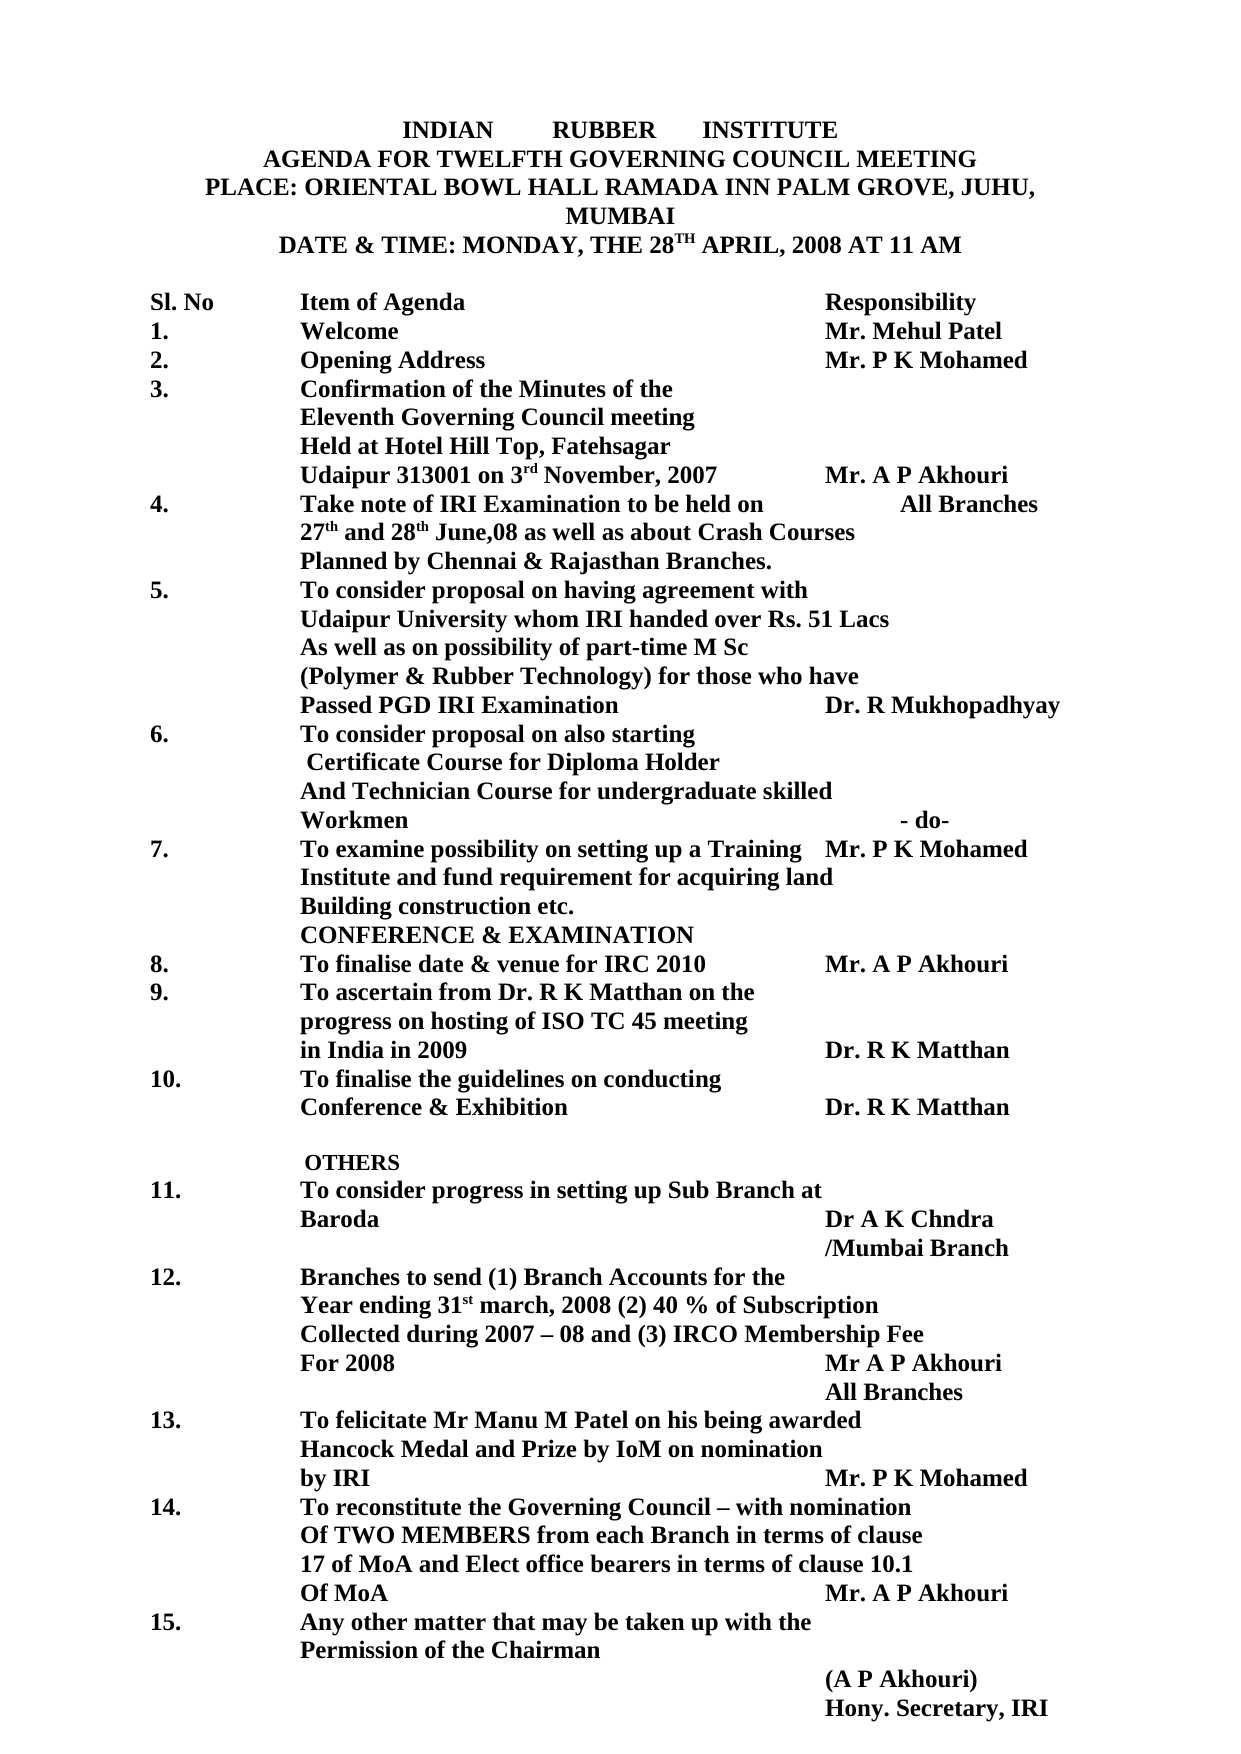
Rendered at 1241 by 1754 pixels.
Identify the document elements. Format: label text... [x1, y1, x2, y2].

text 6. To consider proposal on also starting [150, 719, 1090, 747]
text 10. To finalise the guidelines on conducting [150, 1064, 1090, 1092]
text Conference & Exhibition Dr. R K Matthan [150, 1092, 1090, 1121]
text 2. Opening Address Mr. P K Mohamed [150, 345, 1090, 374]
text Held at Hotel Hill Top, Fatehsagar [150, 431, 1090, 460]
text Passed PGD IRI Examination Dr. R Mukhopadhyay [150, 690, 1090, 719]
text Institute and fund requirement for acquiring land [150, 862, 1090, 891]
text Certificate Course for Diploma Holder [150, 747, 1090, 776]
text 4. Take note of IRI Examination to be held on All Branches [150, 489, 1090, 517]
text 14. To reconstitute the Governing Council – with nomination [150, 1492, 1090, 1521]
text Udaipur University whom IRI handed over Rs. 51 Lacs [150, 604, 1090, 632]
text 11. To consider progress in setting up Sub Branch at [150, 1176, 1090, 1204]
text DATE & TIME: MONDAY, THE 28TH APRIL, 2008 AT 11 AM [150, 230, 1090, 259]
text And Technician Course for undergraduate skilled [150, 776, 1090, 805]
text OTHERS [150, 1149, 1090, 1176]
text CONFERENCE & EXAMINATION [225, 920, 1090, 949]
text 3. Confirmation of the Minutes of the [150, 374, 1090, 402]
text As well as on possibility of part-time M Sc [150, 632, 1090, 661]
text Eleventh Governing Council meeting [150, 402, 1090, 431]
text /Mumbai Branch [750, 1233, 1090, 1262]
text Udaipur 313001 on 3rd November, 2007 Mr. A P Akhouri [150, 460, 1090, 489]
text Of MoA Mr. A P Akhouri [150, 1578, 1090, 1607]
text Building construction etc. [150, 891, 1090, 920]
text Collected during 2007 – 08 and (3) IRCO Membership Fee [150, 1319, 1090, 1348]
text 8. To finalise date & venue for IRC 2010 Mr. A P Akhouri [150, 949, 1090, 977]
text Workmen - do- [150, 805, 1090, 834]
text 5. To consider proposal on having agreement with [150, 575, 1090, 604]
text Permission of the Chairman [150, 1636, 1090, 1664]
text Year ending 31st march, 2008 (2) 40 % of Subscription [150, 1291, 1090, 1319]
text in India in 2009 Dr. R K Matthan [150, 1035, 1090, 1064]
text All Branches [150, 1377, 1090, 1406]
text 7. To examine possibility on setting up a Training Mr. P K Mohamed [150, 834, 1090, 862]
text Hony. Secretary, IRI [150, 1693, 1090, 1722]
text Baroda Dr A K Chndra [150, 1204, 1090, 1233]
text Of TWO MEMBERS from each Branch in terms of clause [150, 1521, 1090, 1549]
text For 2008 Mr A P Akhouri [150, 1348, 1090, 1377]
text Hancock Medal and Prize by IoM on nomination [150, 1434, 1090, 1463]
text (Polymer & Rubber Technology) for those who have [150, 661, 1090, 690]
text by IRI Mr. P K Mohamed [150, 1463, 1090, 1492]
text 12. Branches to send (1) Branch Accounts for the [150, 1262, 1090, 1291]
text progress on hosting of ISO TC 45 meeting [150, 1006, 1090, 1035]
text Planned by Chennai & Rajasthan Branches. [150, 546, 1090, 575]
text 13. To felicitate Mr Manu M Patel on his being awarded [150, 1406, 1090, 1434]
text AGENDA FOR TWELFTH GOVERNING COUNCIL MEETING [150, 144, 1090, 172]
text 1. Welcome Mr. Mehul Patel [150, 316, 1090, 345]
text 27th and 28th June,08 as well as about Crash Courses [150, 517, 1090, 546]
text 15. Any other matter that may be taken up with the [150, 1607, 1090, 1636]
text Sl. No Item of Agenda Responsibility [150, 287, 1090, 316]
text 9. To ascertain from Dr. R K Matthan on the [150, 977, 1090, 1006]
text 17 of MoA and Elect office bearers in terms of clause 10.1 [150, 1549, 1090, 1578]
text PLACE: ORIENTAL BOWL HALL RAMADA INN PALM GROVE, JUHU, MUMBAI [150, 172, 1090, 230]
text (A P Akhouri) [150, 1664, 1090, 1693]
text INDIAN RUBBER INSTITUTE [150, 115, 1090, 144]
